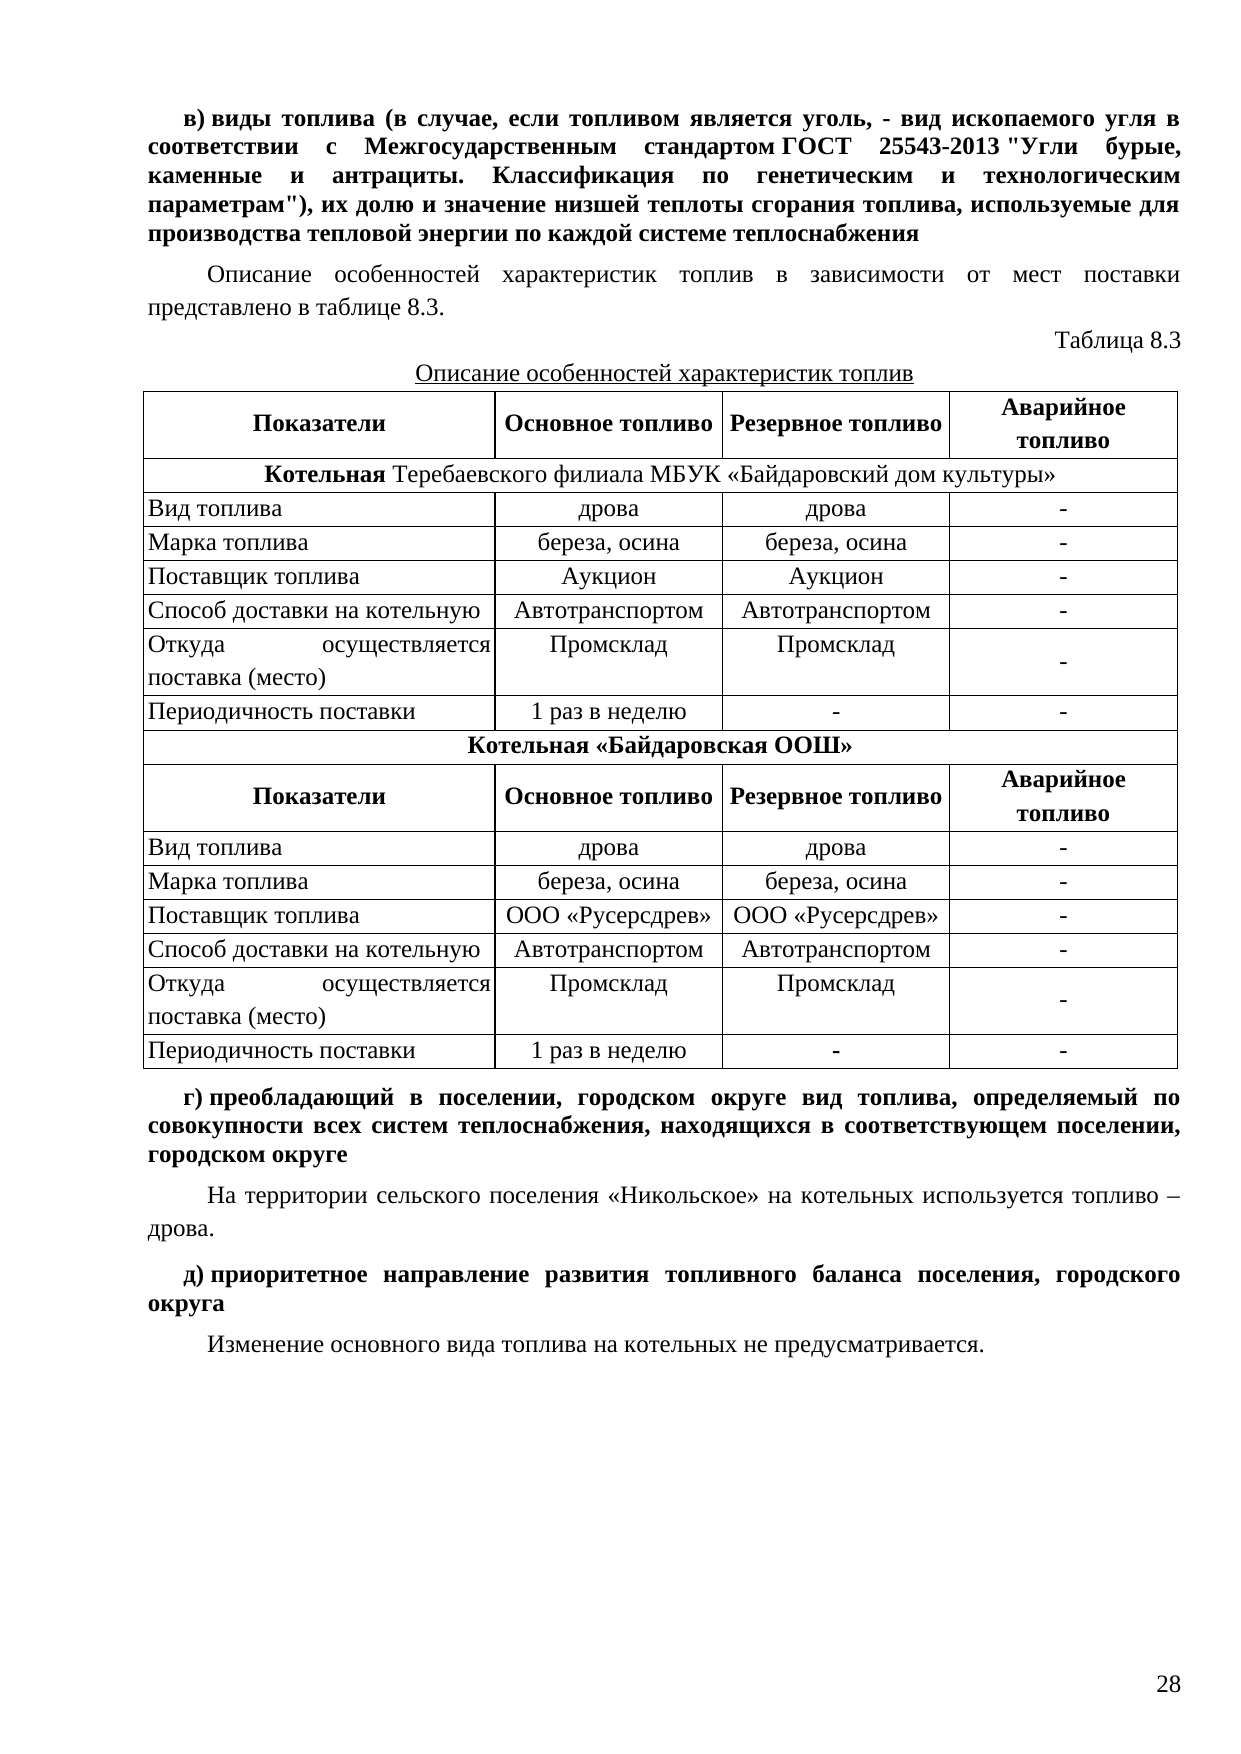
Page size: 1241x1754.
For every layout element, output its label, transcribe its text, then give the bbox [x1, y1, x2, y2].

table_cell Периодичность поставки [144, 1035, 494, 1068]
table_cell ООО «Русерсдрев» [723, 900, 949, 933]
table_cell Поставщик топлива [144, 900, 494, 933]
table_cell - [950, 832, 1177, 865]
table_cell - [950, 561, 1177, 594]
table_cell Откуда осуществляется поставка (место) [144, 968, 494, 1034]
table_cell - [723, 1035, 949, 1068]
table_cell Аварийное топливо [950, 765, 1177, 831]
text Описание особенностей характеристик топлив в зависимости от мест поставки представлено в таблице 8.3. [148, 259, 1181, 321]
table_cell - [723, 696, 949, 729]
table_cell Автотранспортом [723, 934, 949, 967]
table_cell Периодичность поставки [144, 696, 494, 729]
table_cell - [950, 629, 1177, 695]
table_cell дрова [723, 493, 949, 526]
table_cell - [950, 934, 1177, 967]
table_header Резервное топливо [723, 392, 949, 458]
text Таблица 8.3 [148, 325, 1181, 354]
table_cell - [950, 866, 1177, 899]
table_cell Автотранспортом [496, 934, 722, 967]
table_cell - [950, 595, 1177, 628]
table_cell Аукцион [496, 561, 722, 594]
table_cell Марка топлива [144, 527, 494, 560]
text Описание особенностей характеристик топлив [148, 358, 1181, 387]
table_cell Основное топливо [496, 765, 722, 831]
subtitle г) преобладающий в поселении, городском округе вид топлива, определяемый по совокупности всех систем теплоснабжения, находящихся в соответствующем поселении, городском округе [148, 1082, 1181, 1168]
table_cell - [950, 900, 1177, 933]
table_cell - [950, 1035, 1177, 1068]
table_cell Способ доставки на котельную [144, 595, 494, 628]
text Изменение основного вида топлива на котельных не предусматривается. [148, 1329, 1181, 1358]
table_cell Показатели [144, 765, 494, 831]
table_cell Вид топлива [144, 493, 494, 526]
text На территории сельского поселения «Никольское» на котельных используется топливо – дрова. [148, 1180, 1181, 1242]
table_cell Автотранспортом [496, 595, 722, 628]
table_header Показатели [144, 392, 494, 458]
table_cell Вид топлива [144, 832, 494, 865]
table_cell береза, осина [496, 527, 722, 560]
table_cell 1 раз в неделю [496, 696, 722, 729]
table_cell Промсклад [496, 629, 722, 695]
table_cell Промсклад [723, 629, 949, 695]
table_cell береза, осина [496, 866, 722, 899]
table_cell Марка топлива [144, 866, 494, 899]
table_cell Промсклад [496, 968, 722, 1034]
table_cell Резервное топливо [723, 765, 949, 831]
table_cell - [950, 493, 1177, 526]
table_cell Автотранспортом [723, 595, 949, 628]
table_cell дрова [723, 832, 949, 865]
subtitle д) приоритетное направление развития топливного баланса поселения, городского округа [148, 1259, 1181, 1316]
table_cell - [950, 527, 1177, 560]
table_cell ООО «Русерсдрев» [496, 900, 722, 933]
table_cell дрова [496, 493, 722, 526]
table_cell Способ доставки на котельную [144, 934, 494, 967]
table_cell Поставщик топлива [144, 561, 494, 594]
table_cell береза, осина [723, 866, 949, 899]
subtitle в) виды топлива (в случае, если топливом является уголь, - вид ископаемого угля в соответствии с Межгосударственным стандартом ГОСТ 25543-2013 "Угли бурые, каменные и антрациты. Классификация по генетическим и технологическим параметрам"), их долю и значение низшей теплоты сгорания топлива, используемые для производства тепловой энергии по каждой системе теплоснабжения [148, 103, 1181, 246]
table_cell 1 раз в неделю [496, 1035, 722, 1068]
table_cell Откуда осуществляется поставка (место) [144, 629, 494, 695]
table_cell береза, осина [723, 527, 949, 560]
table_cell Котельная Теребаевского филиала МБУК «Байдаровский дом культуры» [144, 459, 1177, 492]
table_header Основное топливо [496, 392, 722, 458]
table_header Аварийное топливо [950, 392, 1177, 458]
table_cell - [950, 968, 1177, 1034]
table_cell Аукцион [723, 561, 949, 594]
table_cell Промсклад [723, 968, 949, 1034]
table_cell дрова [496, 832, 722, 865]
table_cell Котельная «Байдаровская ООШ» [144, 731, 1177, 763]
table_cell - [950, 696, 1177, 729]
